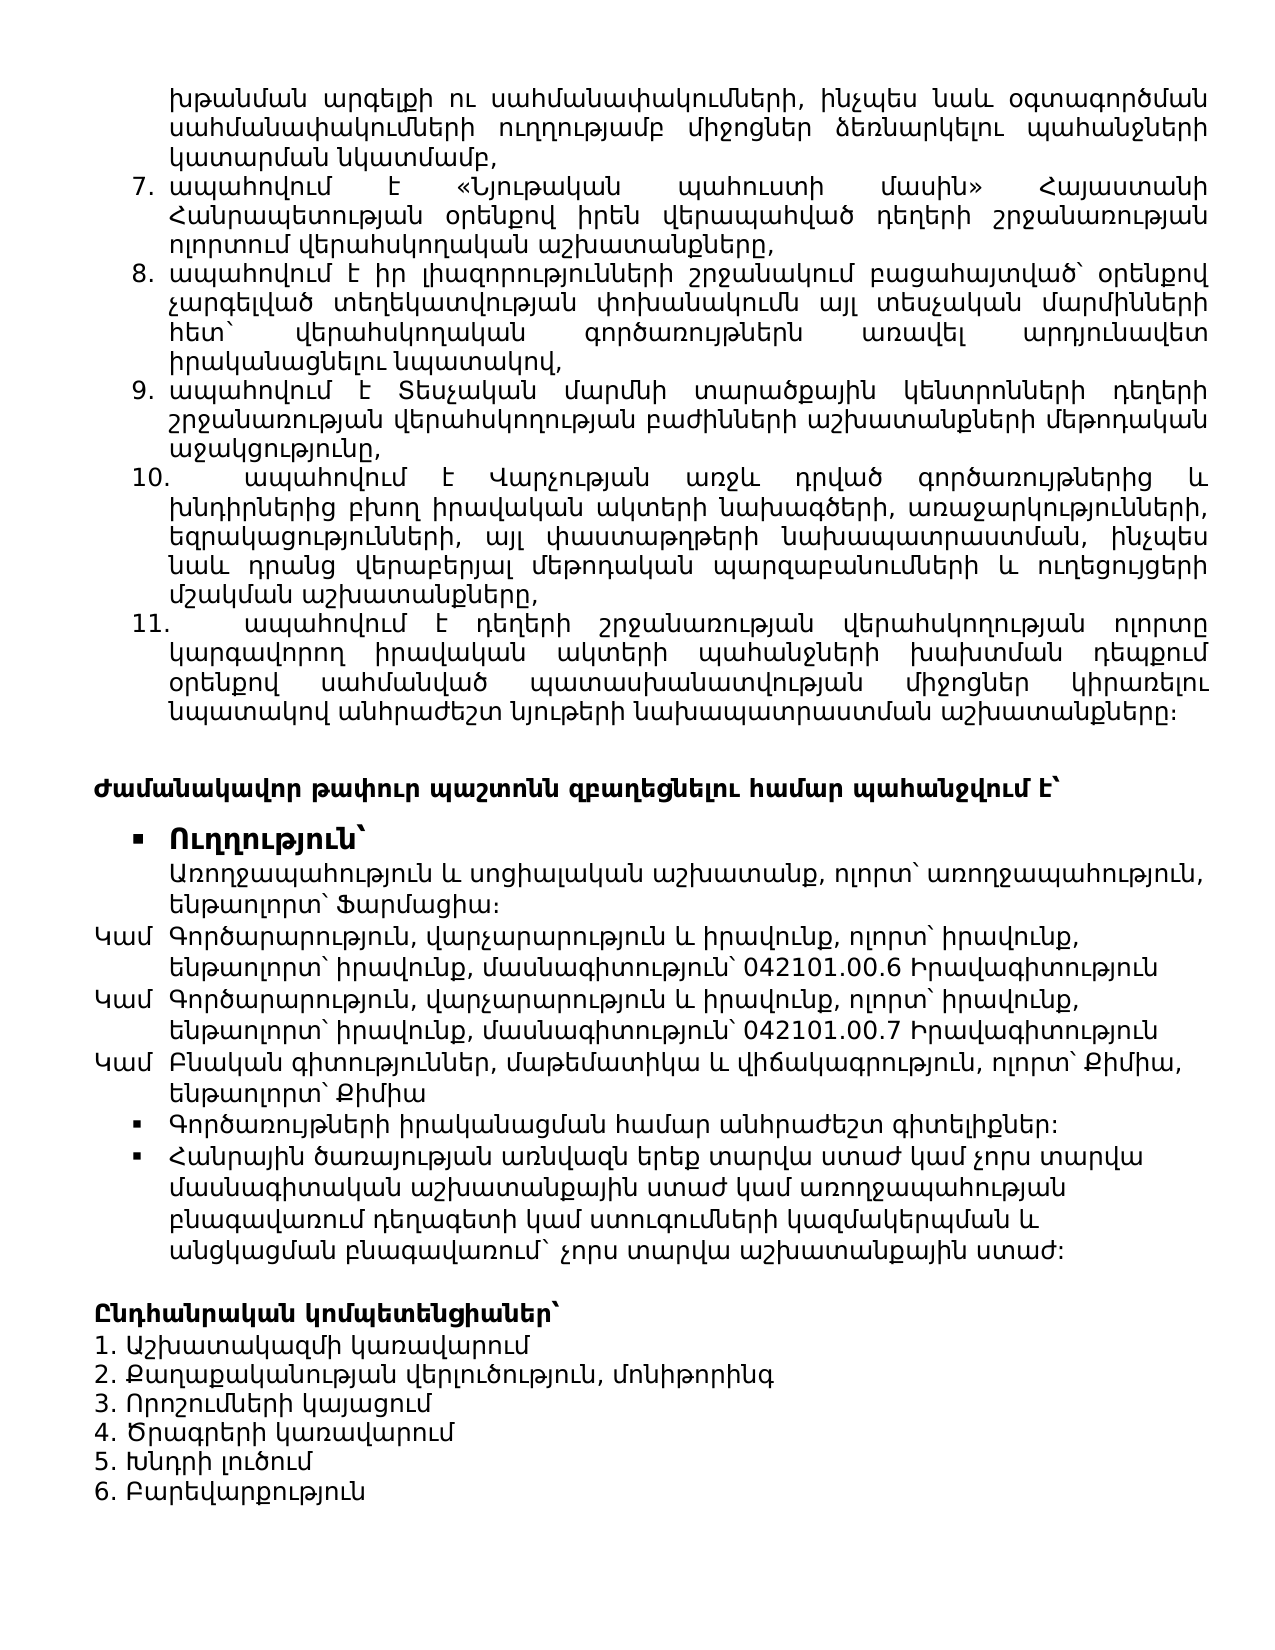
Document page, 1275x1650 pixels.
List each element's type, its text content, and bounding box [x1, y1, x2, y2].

text Ժամանակավոր թափուր պաշտոնն զբաղեցնելու համար պահանջվում է՝ [94, 774, 1209, 803]
list ապահովում է իր լիազորությունների շրջանակում բացահայտված՝ օրենքով չարգելված տեղեկատվության փոխանակումն այլ տեսչական մարմինների հետ` վերահսկողական գործառույթներն առավել արդյունավետ իրականացնելու նպատակով, [131, 259, 1209, 376]
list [131, 84, 1209, 172]
text 3. Որոշումների կայացում [94, 1389, 1209, 1418]
text 4. Ծրագրերի կառավարում [94, 1418, 1209, 1447]
text 1. Աշխատակազմի կառավարում [94, 1331, 1209, 1360]
list ապահովում է դեղերի շրջանառության վերահսկողության ոլորտը կարգավորող իրավական ակտերի պահանջների խախտման դեպքում օրենքով սահմանված պատասխանատվության միջոցներ կիրառելու նպատակով անհրաժեշտ նյութերի նախապատրաստման աշխատանքները։ [131, 609, 1209, 726]
text Կամ Գործարարություն, վարչարարություն և իրավունք, ոլորտ՝ իրավունք, ենթաոլորտ՝ իրավունք, մասնագիտություն՝ 042101.00.7 Իրավագիտություն [94, 985, 1209, 1045]
list ապահովում է «Նյութական պահուստի մասին» Հայաստանի Հանրապետության օրենքով իրեն վերապահված դեղերի շրջանառության ոլորտում վերահսկողական աշխատանքները, [131, 172, 1209, 259]
text 2. Քաղաքականության վերլուծություն, մոնիթորինգ [94, 1360, 1209, 1389]
list ապահովում է Վարչության առջև դրված գործառույթներից և խնդիրներից բխող իրավական ակտերի նախագծերի, առաջարկությունների, եզրակացությունների, այլ փաստաթղթերի նախապատրաստման, ինչպես նաև դրանց վերաբերյալ մեթոդական պարզաբանումների և ուղեցույցերի մշակման աշխատանքները, [131, 463, 1209, 609]
text Կամ Գործարարություն, վարչարարություն և իրավունք, ոլորտ՝ իրավունք, ենթաոլորտ՝ իրավունք, մասնագիտություն՝ 042101.00.6 Իրավագիտություն [94, 922, 1209, 982]
list ապահովում է Տեսչական մարմնի տարածքային կենտրոնների դեղերի շրջանառության վերահսկողության բաժինների աշխատանքների մեթոդական աջակցությունը, [131, 376, 1209, 463]
list Հանրային ծառայության առնվազն երեք տարվա ստաժ կամ չորս տարվա մասնագիտական աշխատանքային ստաժ կամ առողջապահության բնագավառում դեղագետի կամ ստուգումների կազմակերպման և անցկացման բնագավառում` չորս տարվա աշխատանքային ստաժ: [131, 1142, 1209, 1266]
list Առողջապահություն և սոցիալական աշխատանք, ոլորտ՝ առողջապահություն, ենթաոլորտ՝ Ֆարմացիա։ [169, 859, 1209, 919]
list Գործառույթների իրականացման համար անհրաժեշտ գիտելիքներ: [131, 1111, 1209, 1140]
text 5. Խնդրի լուծում [94, 1447, 1209, 1477]
text Կամ Բնական գիտություններ, մաթեմատիկա և վիճակագրություն, ոլորտ՝ Քիմիա, ենթաոլորտ՝ Քիմիա [94, 1048, 1209, 1108]
list Ուղղություն՝ [131, 822, 1209, 856]
text Ընդհանրական կոմպետենցիաներ՝ [94, 1299, 1209, 1328]
text 6. Բարեվարքություն [94, 1477, 1209, 1506]
